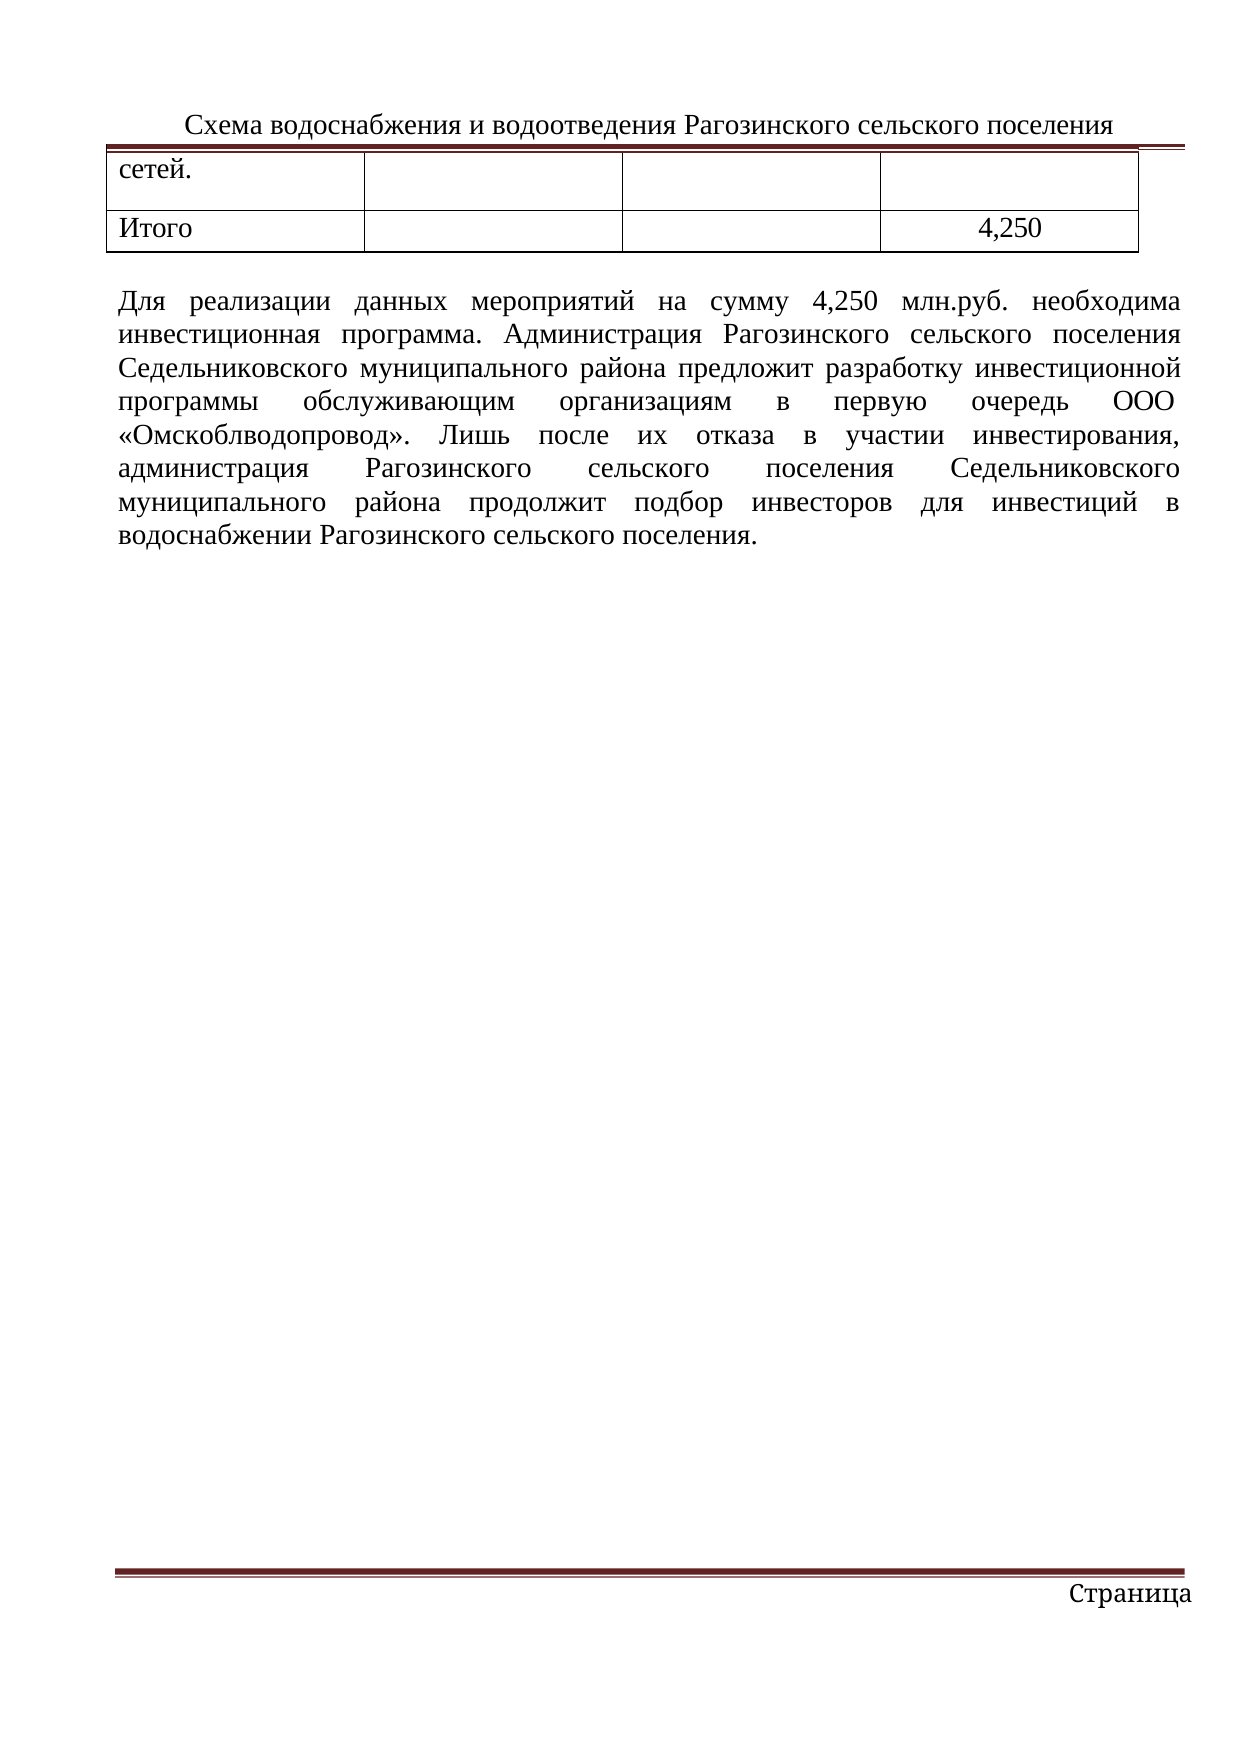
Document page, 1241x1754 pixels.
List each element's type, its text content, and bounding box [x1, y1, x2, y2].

text «Омскоблводопровод». Лишь после их отказа в участии инвестирования, администрация Рагозинского сельского поселения Седельниковского муниципального района продолжит подбор инвесторов для инвестиций в водоснабжении Рагозинского сельского поселения. [118, 417, 1181, 551]
table_cell [623, 211, 880, 251]
table_header [623, 153, 880, 210]
table_header [365, 153, 622, 210]
table_cell 4,250 [881, 211, 1138, 251]
table_cell [365, 211, 622, 251]
table_cell Итого [107, 211, 364, 251]
table_header [881, 153, 1138, 210]
table_header сетей. [107, 153, 364, 210]
text Для реализации данных мероприятий на сумму 4,250 млн.руб. необходима инвестиционная программа. Администрация Рагозинского сельского поселения Седельниковского муниципального района предложит разработку инвестиционной программы обслуживающим организациям в первую очередь ООО [118, 283, 1182, 417]
table_header [1139, 150, 1184, 251]
